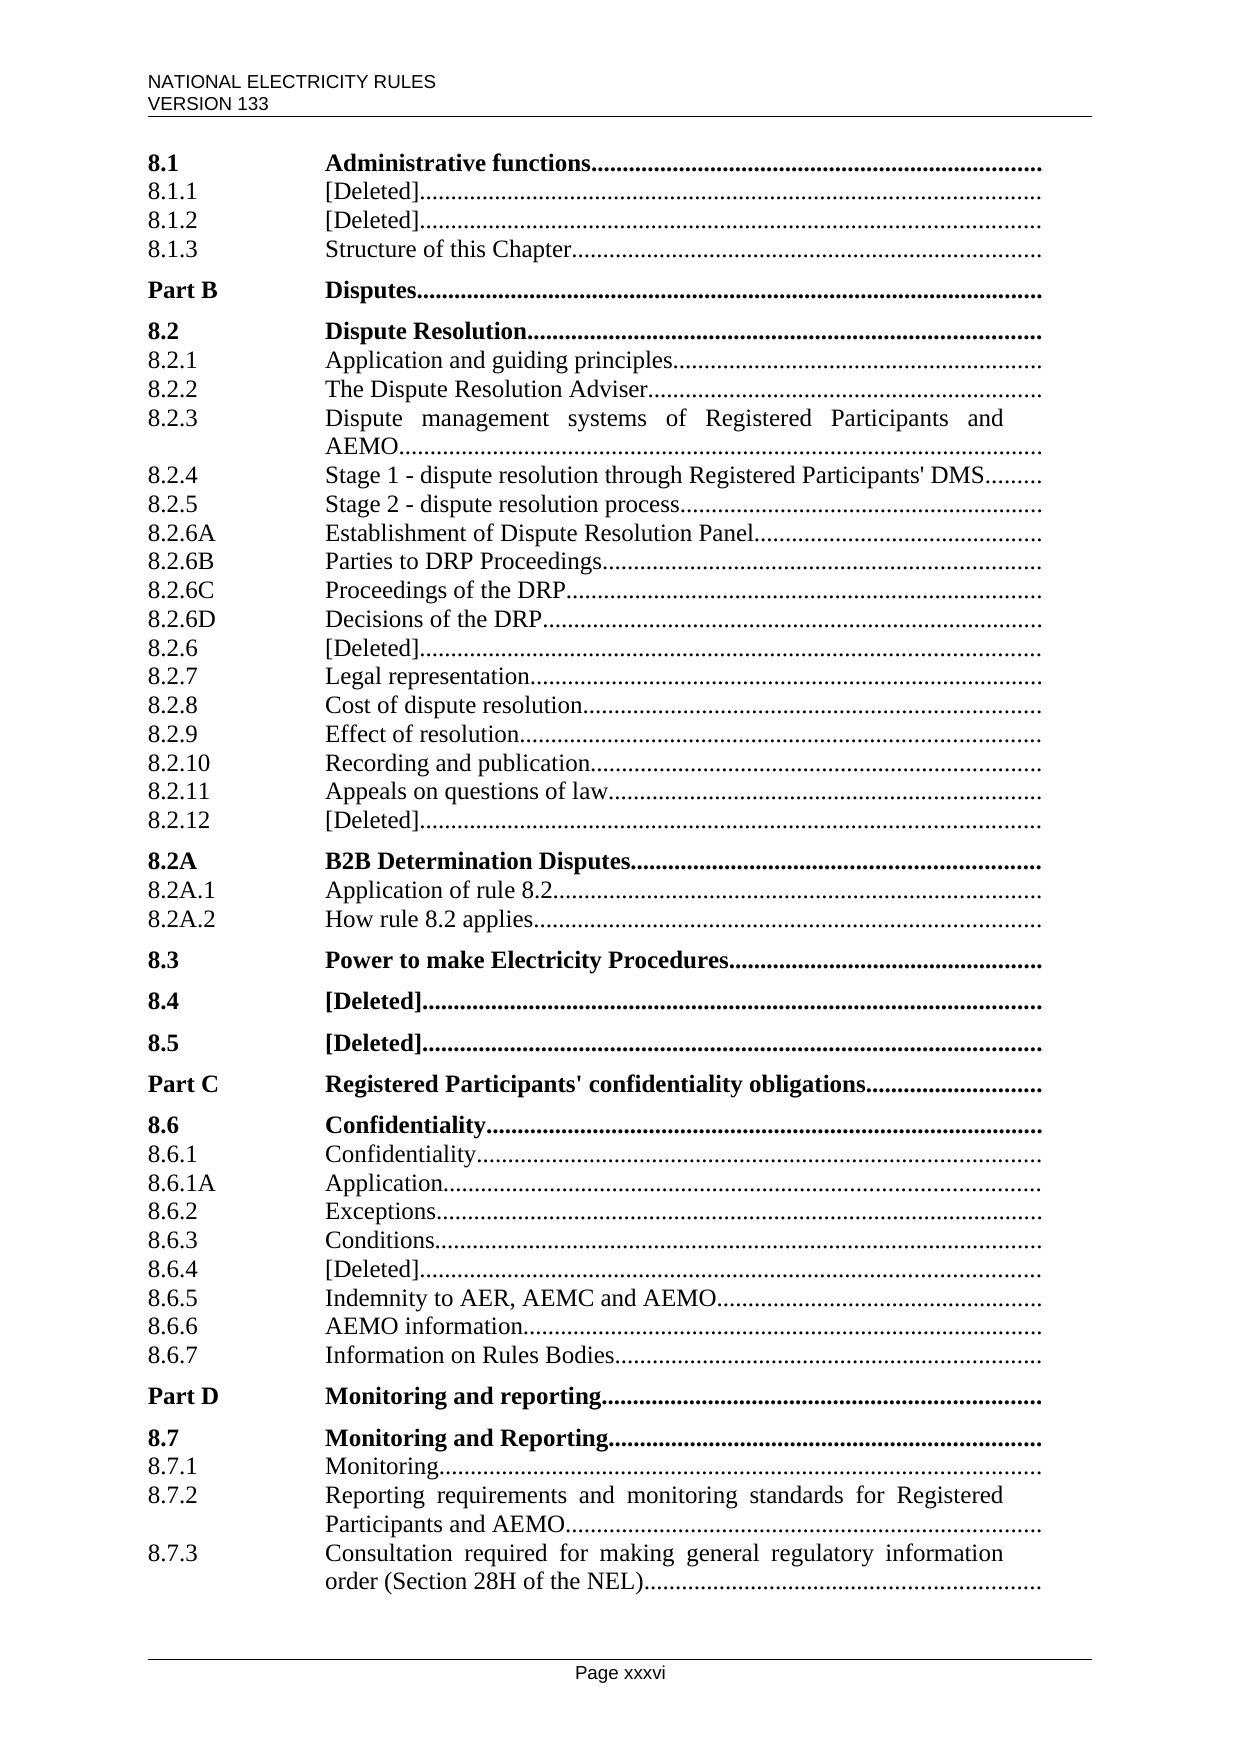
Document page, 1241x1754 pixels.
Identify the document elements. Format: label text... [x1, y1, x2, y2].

text 8.7.3 Consultation required for making general regulatory information order (Section 28H of the NEL) 1106 [148, 1538, 1004, 1595]
text 8.6.4 [Deleted] 1103 [148, 1254, 1004, 1283]
text 8.1.2 [Deleted] 1085 [148, 205, 1004, 234]
text 8.2A B2B Determination Disputes 1097 [148, 846, 1004, 875]
text 8.2.6A Establishment of Dispute Resolution Panel 1092 [148, 518, 1004, 546]
text 8.2.6 [Deleted] 1095 [148, 633, 1004, 661]
text 8.1.3 Structure of this Chapter 1085 [148, 234, 1004, 263]
text 8.2.6D Decisions of the DRP 1095 [148, 604, 1004, 633]
text 8.2.10 Recording and publication 1097 [148, 748, 1004, 776]
text 8.6.7 Information on Rules Bodies 1103 [148, 1340, 1004, 1369]
text 8.6.3 Conditions 1103 [148, 1225, 1004, 1254]
text 8.2 Dispute Resolution 1085 [148, 316, 1004, 345]
text Part C Registered Participants' confidentiality obligations 1100 [148, 1069, 1004, 1098]
text 8.7.1 Monitoring 1104 [148, 1451, 1004, 1480]
text 8.1.1 [Deleted] 1085 [148, 176, 1004, 205]
text 8.2A.2 How rule 8.2 applies 1097 [148, 904, 1004, 933]
text 8.5 [Deleted] 1100 [148, 1028, 1004, 1056]
text 8.6.5 Indemnity to AER, AEMC and AEMO 1103 [148, 1283, 1004, 1311]
text Part B Disputes 1085 [148, 275, 1004, 304]
text 8.6.1A Application 1101 [148, 1168, 1004, 1196]
text 8.2.6C Proceedings of the DRP 1094 [148, 575, 1004, 604]
text 8.2.5 Stage 2 - dispute resolution process 1092 [148, 489, 1004, 518]
text 8.7.2 Reporting requirements and monitoring standards for Registered Participants and AEMO 1104 [148, 1480, 1004, 1538]
text 8.6.1 Confidentiality 1100 [148, 1139, 1004, 1168]
text 8.2A.1 Application of rule 8.2 1097 [148, 875, 1004, 904]
text Part D Monitoring and reporting 1104 [148, 1381, 1004, 1410]
text 8.1 Administrative functions 1085 [148, 148, 1004, 176]
text 8.6.6 AEMO information 1103 [148, 1311, 1004, 1340]
text 8.2.3 Dispute management systems of Registered Participants and AEMO 1089 [148, 403, 1004, 460]
text 8.6.2 Exceptions 1101 [148, 1196, 1004, 1225]
text 8.3 Power to make Electricity Procedures 1100 [148, 945, 1004, 974]
text 8.2.2 The Dispute Resolution Adviser 1088 [148, 374, 1004, 403]
text 8.4 [Deleted] 1100 [148, 986, 1004, 1015]
text 8.2.8 Cost of dispute resolution 1096 [148, 690, 1004, 719]
text 8.2.7 Legal representation 1095 [148, 661, 1004, 690]
text 8.2.9 Effect of resolution 1096 [148, 719, 1004, 748]
text 8.6 Confidentiality 1100 [148, 1110, 1004, 1139]
text 8.2.11 Appeals on questions of law 1097 [148, 776, 1004, 805]
text 8.7 Monitoring and Reporting 1104 [148, 1423, 1004, 1451]
text 8.2.4 Stage 1 - dispute resolution through Registered Participants' DMS 1090 [148, 460, 1004, 489]
text 8.2.6B Parties to DRP Proceedings 1093 [148, 546, 1004, 575]
text 8.2.1 Application and guiding principles 1085 [148, 345, 1004, 374]
text 8.2.12 [Deleted] 1097 [148, 805, 1004, 834]
